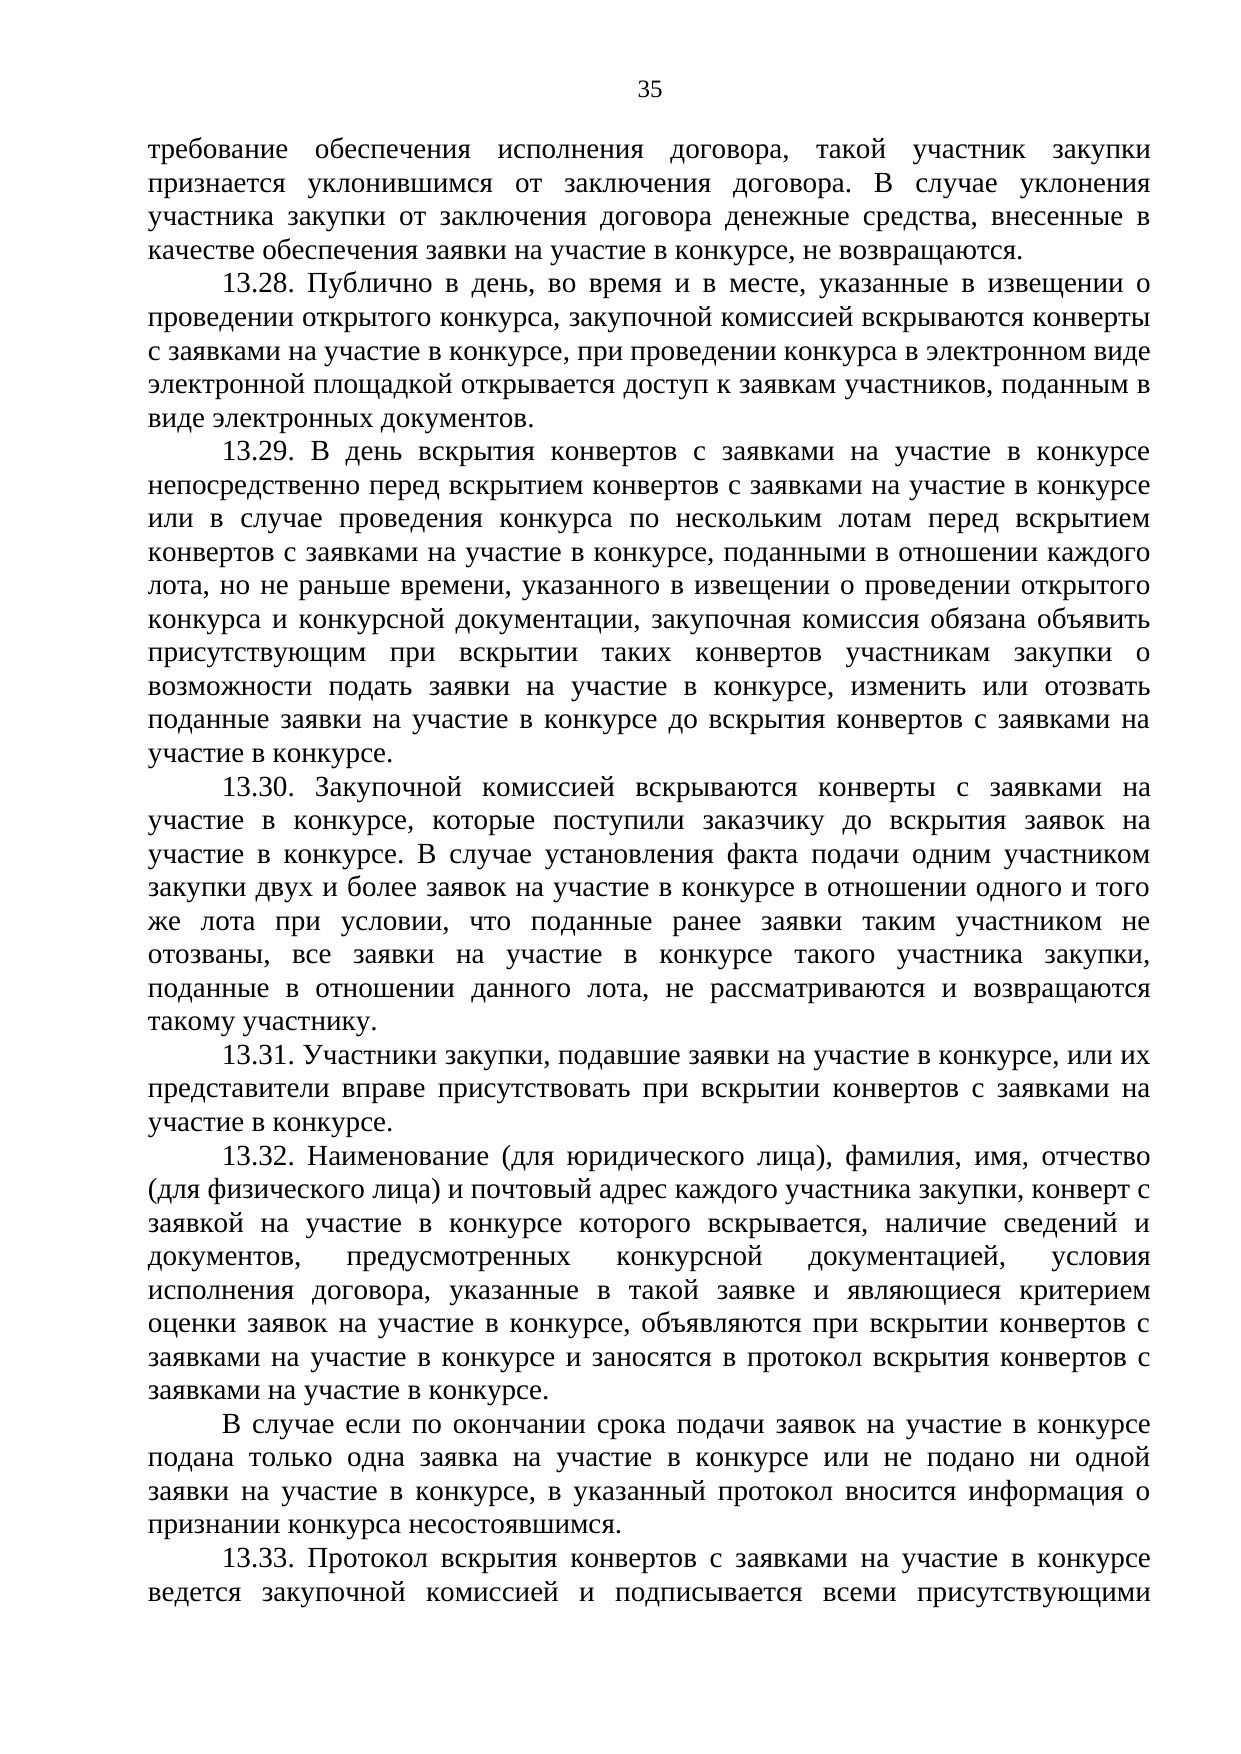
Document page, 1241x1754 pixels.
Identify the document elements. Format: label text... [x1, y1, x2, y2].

text 13.29. В день вскрытия конвертов с заявками на участие в конкурсе непосредственно перед вскрытием конвертов с заявками на участие в конкурсе или в случае проведения конкурса по нескольким лотам перед вскрытием конвертов с заявками на участие в конкурсе, поданными в отношении каждого лота, но не раньше времени, указанного в извещении о проведении открытого конкурса и конкурсной документации, закупочная комиссия обязана объявить присутствующим при вскрытии таких конвертов участникам закупки о возможности подать заявки на участие в конкурсе, изменить или отозвать поданные заявки на участие в конкурсе до вскрытия конвертов с заявками на участие в конкурсе. [148, 433, 1152, 769]
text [148, 1540, 1152, 1607]
text 13.32. Наименование (для юридического лица), фамилия, имя, отчество (для физического лица) и почтовый адрес каждого участника закупки, конверт с заявкой на участие в конкурсе которого вскрывается, наличие сведений и документов, предусмотренных конкурсной документацией, условия исполнения договора, указанные в такой заявке и являющиеся критерием оценки заявок на участие в конкурсе, объявляются при вскрытии конвертов с заявками на участие в конкурсе и заносятся в протокол вскрытия конвертов с заявками на участие в конкурсе. [148, 1138, 1152, 1406]
text В случае если по окончании срока подачи заявок на участие в конкурсе подана только одна заявка на участие в конкурсе или не подано ни одной заявки на участие в конкурсе, в указанный протокол вносится информация о признании конкурса несостоявшимся. [148, 1406, 1152, 1540]
text 13.31. Участники закупки, подавшие заявки на участие в конкурсе, или их представители вправе присутствовать при вскрытии конвертов с заявками на участие в конкурсе. [148, 1037, 1152, 1138]
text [148, 131, 1152, 266]
text 13.28. Публично в день, во время и в месте, указанные в извещении о проведении открытого конкурса, закупочной комиссией вскрываются конверты с заявками на участие в конкурсе, при проведении конкурса в электронном виде электронной площадкой открывается доступ к заявкам участников, поданным в виде электронных документов. [148, 266, 1152, 433]
text 13.30. Закупочной комиссией вскрываются конверты с заявками на участие в конкурсе, которые поступили заказчику до вскрытия заявок на участие в конкурсе. В случае установления факта подачи одним участником закупки двух и более заявок на участие в конкурсе в отношении одного и того же лота при условии, что поданные ранее заявки таким участником не отозваны, все заявки на участие в конкурсе такого участника закупки, поданные в отношении данного лота, не рассматриваются и возвращаются такому участнику. [148, 769, 1152, 1037]
